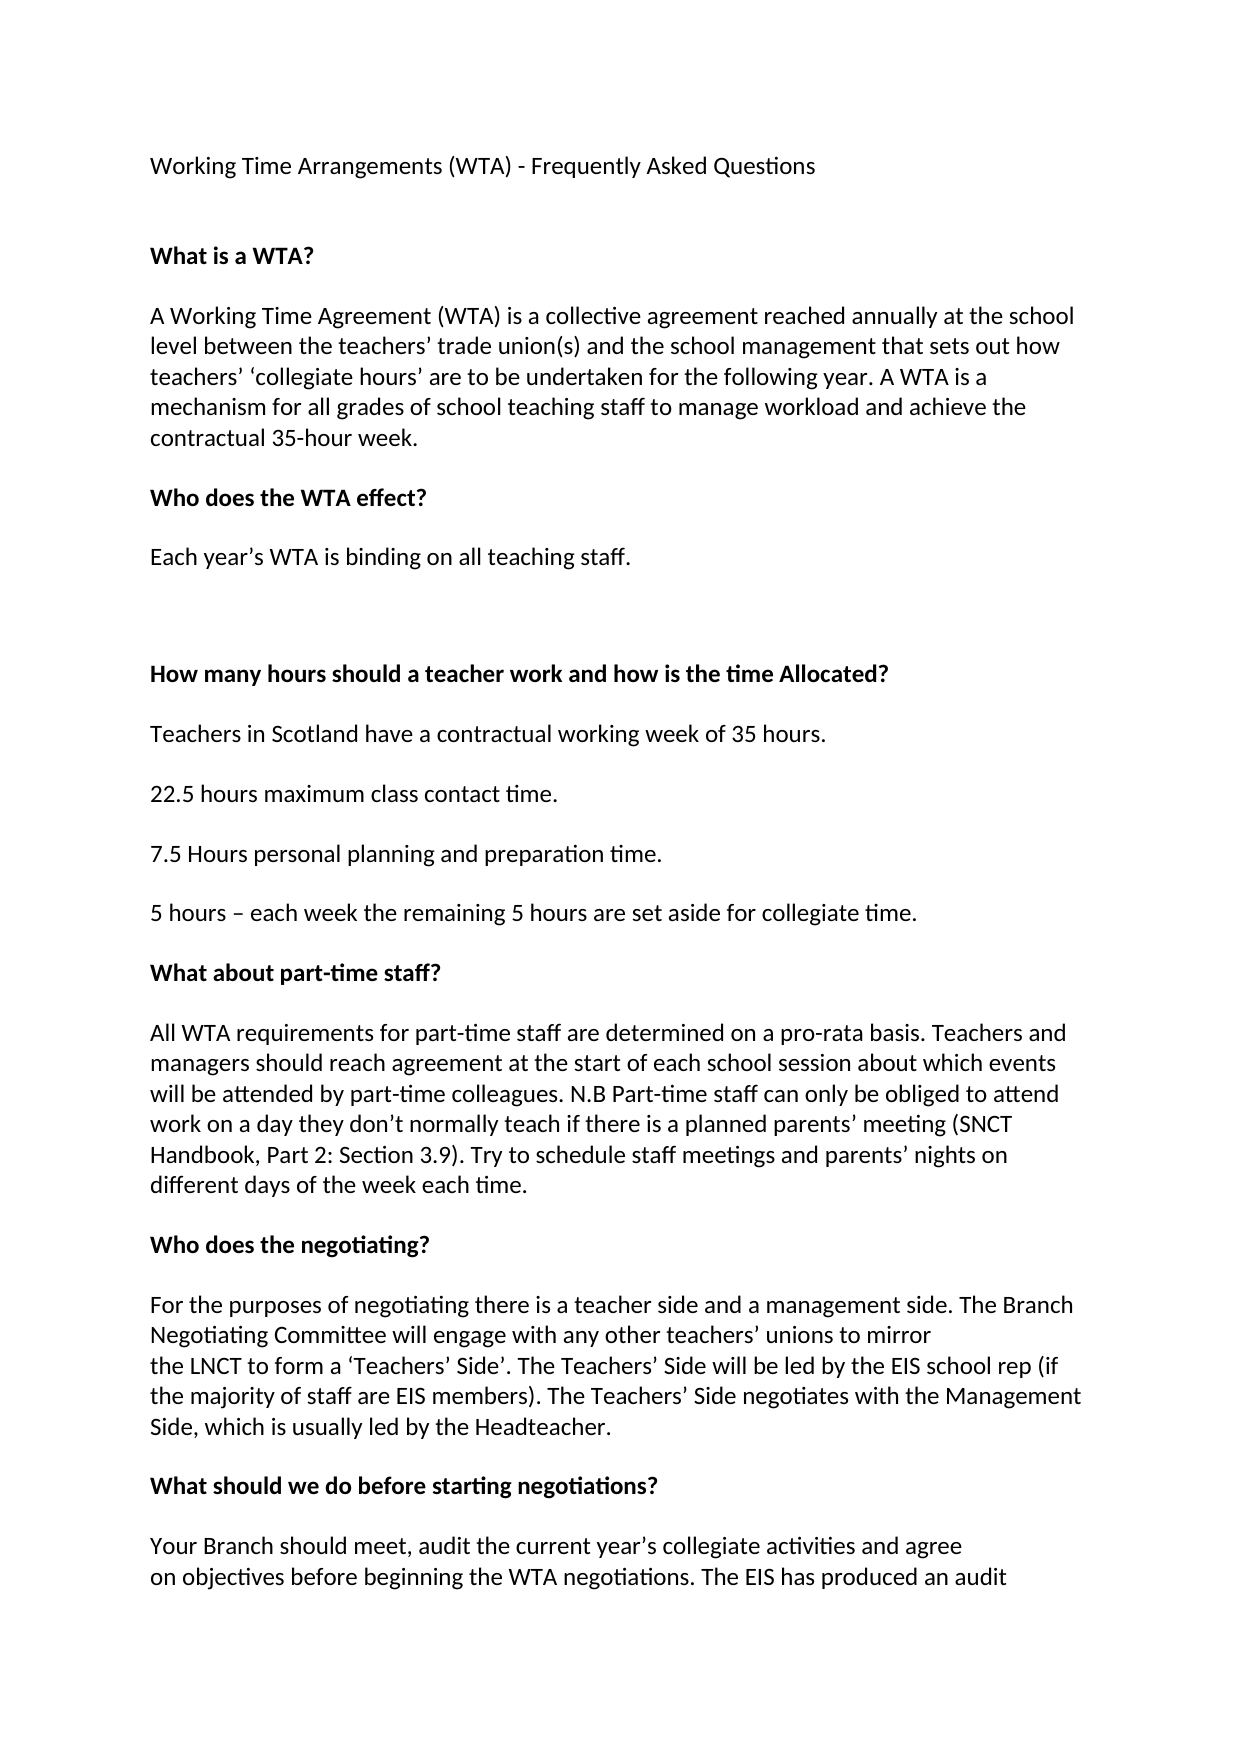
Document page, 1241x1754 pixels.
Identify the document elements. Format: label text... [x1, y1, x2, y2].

text 7.5 Hours personal planning and preparation time. [150, 838, 1090, 868]
text What is a WTA? [150, 240, 1090, 271]
text How many hours should a teacher work and how is the time Allocated? [150, 659, 1090, 689]
text Each year’s WTA is binding on all teaching staff. [150, 541, 1090, 572]
text Working Time Arrangements (WTA) - Frequently Asked Questions [150, 150, 1090, 181]
text Who does the negotiating? [150, 1229, 1090, 1259]
text All WTA requirements for part-time staff are determined on a pro-rata basis. Teachers and managers should reach agreement at the start of each school session about which events will be attended by part-time colleagues. N.B Part-time staff can only be obliged to attend work on a day they don’t normally teach if there is a planned parents’ meeting (SNCT Handbook, Part 2: Section 3.9). Try to schedule staff meetings and parents’ nights on different days of the week each time. [150, 1017, 1090, 1200]
text What about part-time staff? [150, 957, 1090, 988]
text What should we do before starting negotiations? [150, 1471, 1090, 1501]
text For the purposes of negotiating there is a teacher side and a management side. The Branch Negotiating Committee will engage with any other teachers’ unions to mirror the LNCT to form a ‘Teachers’ Side’. The Teachers’ Side will be led by the EIS school rep (if the majority of staff are EIS members). The Teachers’ Side negotiates with the Management Side, which is usually led by the Headteacher. [150, 1289, 1090, 1441]
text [150, 1530, 1090, 1591]
text 22.5 hours maximum class contact time. [150, 778, 1090, 808]
text 5 hours – each week the remaining 5 hours are set aside for collegiate time. [150, 897, 1090, 928]
text Who does the WTA effect? [150, 482, 1090, 512]
text A Working Time Agreement (WTA) is a collective agreement reached annually at the school level between the teachers’ trade union(s) and the school management that sets out how teachers’ ‘collegiate hours’ are to be undertaken for the following year. A WTA is a mechanism for all grades of school teaching staff to manage workload and achieve the contractual 35-hour week. [150, 300, 1090, 452]
text Teachers in Scotland have a contractual working week of 35 hours. [150, 718, 1090, 749]
